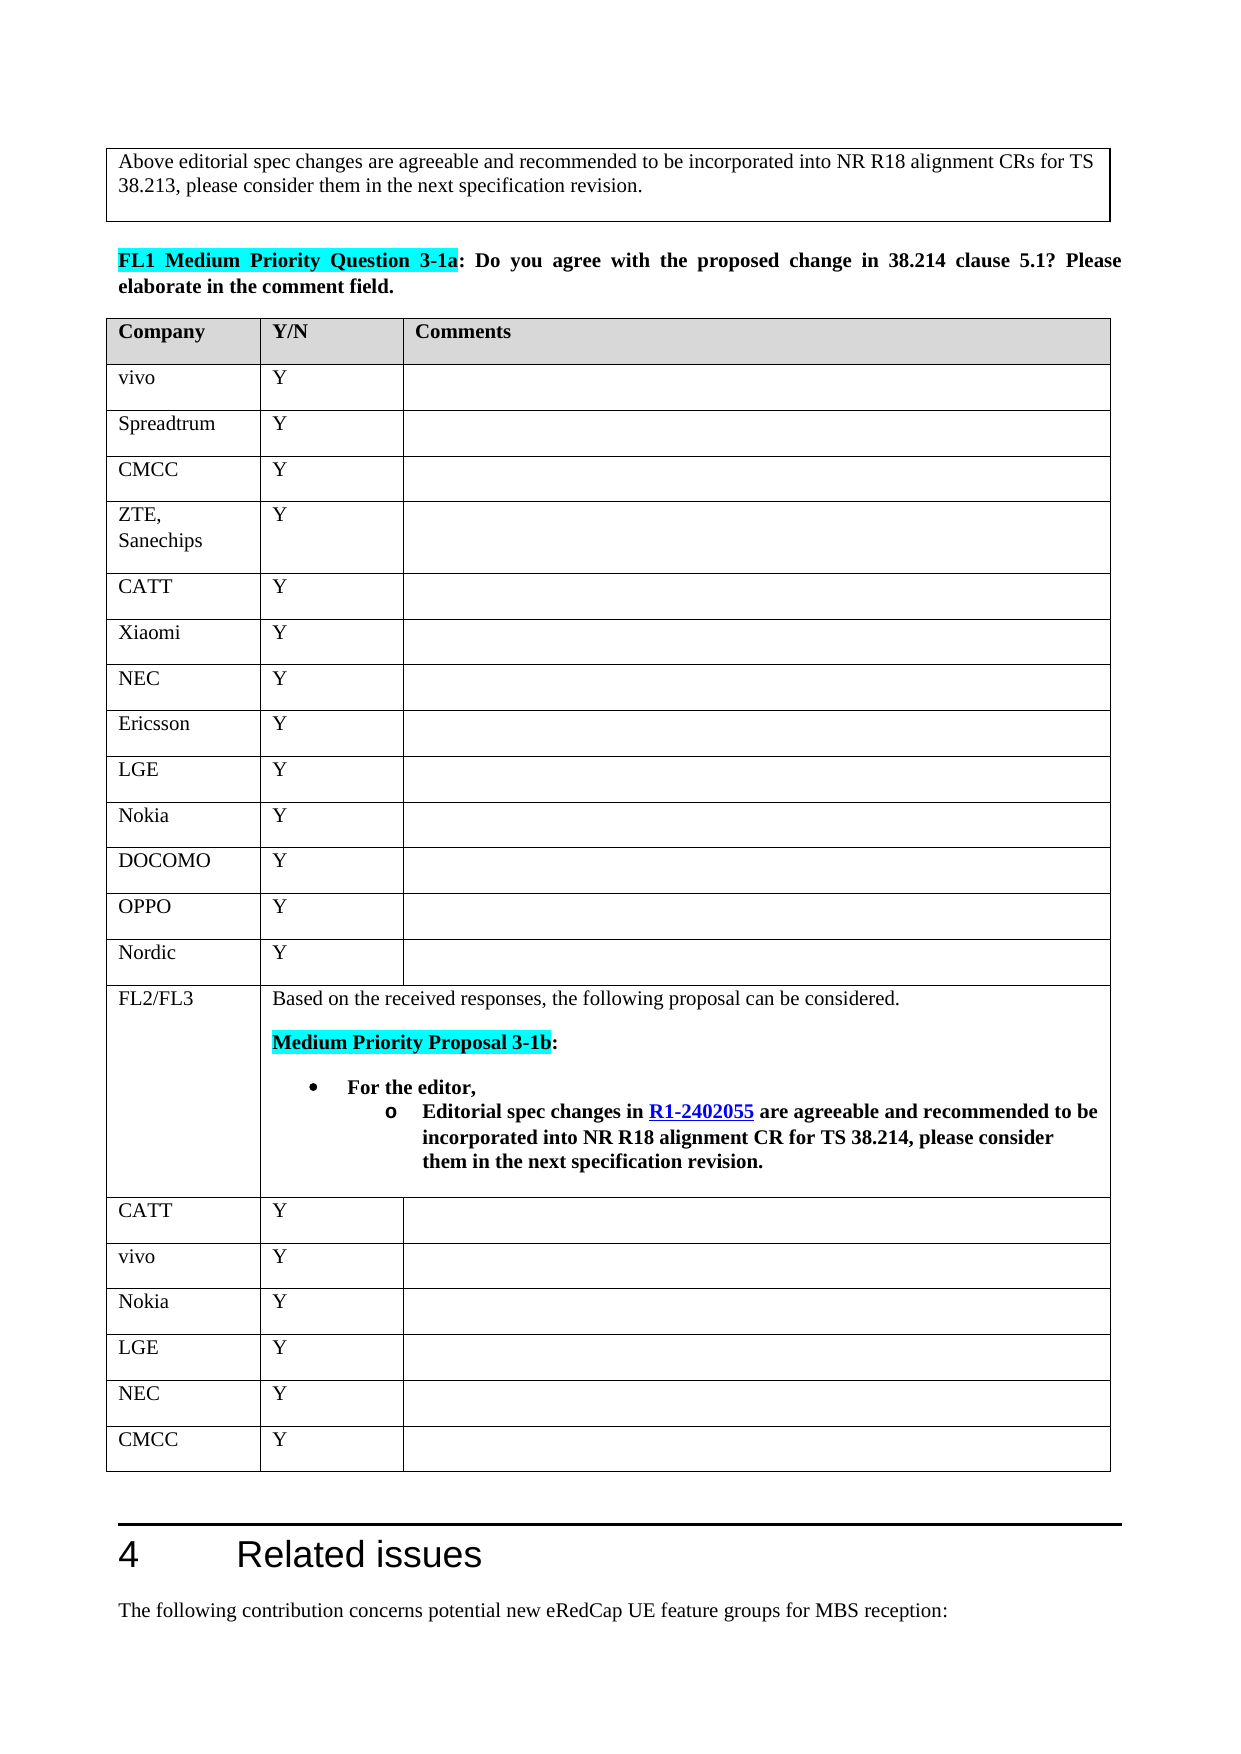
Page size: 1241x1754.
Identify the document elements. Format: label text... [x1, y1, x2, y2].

table_cell [404, 894, 1110, 939]
table_cell [404, 411, 1110, 456]
table_cell [404, 803, 1110, 847]
table_cell [404, 502, 1110, 573]
table_cell [404, 1381, 1110, 1426]
subtitle 4 Related issues [118, 1526, 1122, 1576]
table_cell Xiaomi [107, 620, 260, 664]
table_cell vivo [107, 365, 260, 410]
table_cell Nokia [107, 1289, 260, 1334]
table_cell Based on the received responses, the following proposal can be considered. Medium Priority Proposal 3-1b: For the editor, Editorial spec changes in R1-2402055 are agreeable and recommended to be incorporated into NR R18 alignment CR for TS 38.214, please consider them in the next specification revision. [261, 986, 1110, 1197]
table_cell DOCOMO [107, 848, 260, 893]
table_cell [404, 665, 1110, 710]
table_cell [404, 757, 1110, 802]
table_cell [404, 711, 1110, 756]
table_cell LGE [107, 1335, 260, 1380]
table_cell [404, 1198, 1110, 1243]
table_cell CATT [107, 574, 260, 619]
table_cell NEC [107, 665, 260, 710]
table_cell CATT [107, 1198, 260, 1243]
table_cell CMCC [107, 1427, 260, 1471]
table_cell Nordic [107, 940, 260, 984]
table_cell [404, 1335, 1110, 1380]
table_cell Y [261, 757, 403, 802]
table_cell Y [261, 1198, 403, 1243]
table_cell vivo [107, 1244, 260, 1288]
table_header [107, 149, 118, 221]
table_cell Y [261, 1335, 403, 1380]
table_cell Y [261, 502, 403, 573]
text FL1 Medium Priority Question 3-1a: Do you agree with the proposed change in 38.214 clause 5.1? Please elaborate in the comment field. [118, 222, 1122, 298]
table_cell Y [261, 665, 403, 710]
table_cell Y [261, 574, 403, 619]
table_cell OPPO [107, 894, 260, 939]
text The following contribution concerns potential new eRedCap UE feature groups for MBS reception: [118, 1598, 1122, 1622]
table_cell Y [261, 711, 403, 756]
table_cell [404, 1427, 1110, 1471]
table_cell Y [261, 620, 403, 664]
table_cell Y [261, 1244, 403, 1288]
table_cell LGE [107, 757, 260, 802]
table_cell [404, 620, 1110, 664]
table_cell Y [261, 365, 403, 410]
table_cell Ericsson [107, 711, 260, 756]
table_cell FL2/FL3 [107, 986, 260, 1197]
table_cell Nokia [107, 803, 260, 847]
table_header Comments [404, 319, 1110, 364]
table_cell Y [261, 894, 403, 939]
table_cell [404, 940, 1110, 984]
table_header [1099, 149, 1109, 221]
table_cell [404, 848, 1110, 893]
table_cell Y [261, 411, 403, 456]
table_cell Y [261, 457, 403, 501]
table_cell Y [261, 940, 403, 984]
table_cell Y [261, 1427, 403, 1471]
table_cell Y [261, 1381, 403, 1426]
table_cell [404, 1244, 1110, 1288]
table_cell [404, 365, 1110, 410]
table_cell CMCC [107, 457, 260, 501]
table_cell [404, 574, 1110, 619]
table_header Y/N [261, 319, 403, 364]
table_cell [404, 457, 1110, 501]
table_cell Y [261, 803, 403, 847]
table_cell Y [261, 848, 403, 893]
table_cell NEC [107, 1381, 260, 1426]
table_cell ZTE, Sanechips [107, 502, 260, 573]
table_cell Y [261, 1289, 403, 1334]
table_cell Spreadtrum [107, 411, 260, 456]
table_cell [404, 1289, 1110, 1334]
table_header Company [107, 319, 260, 364]
